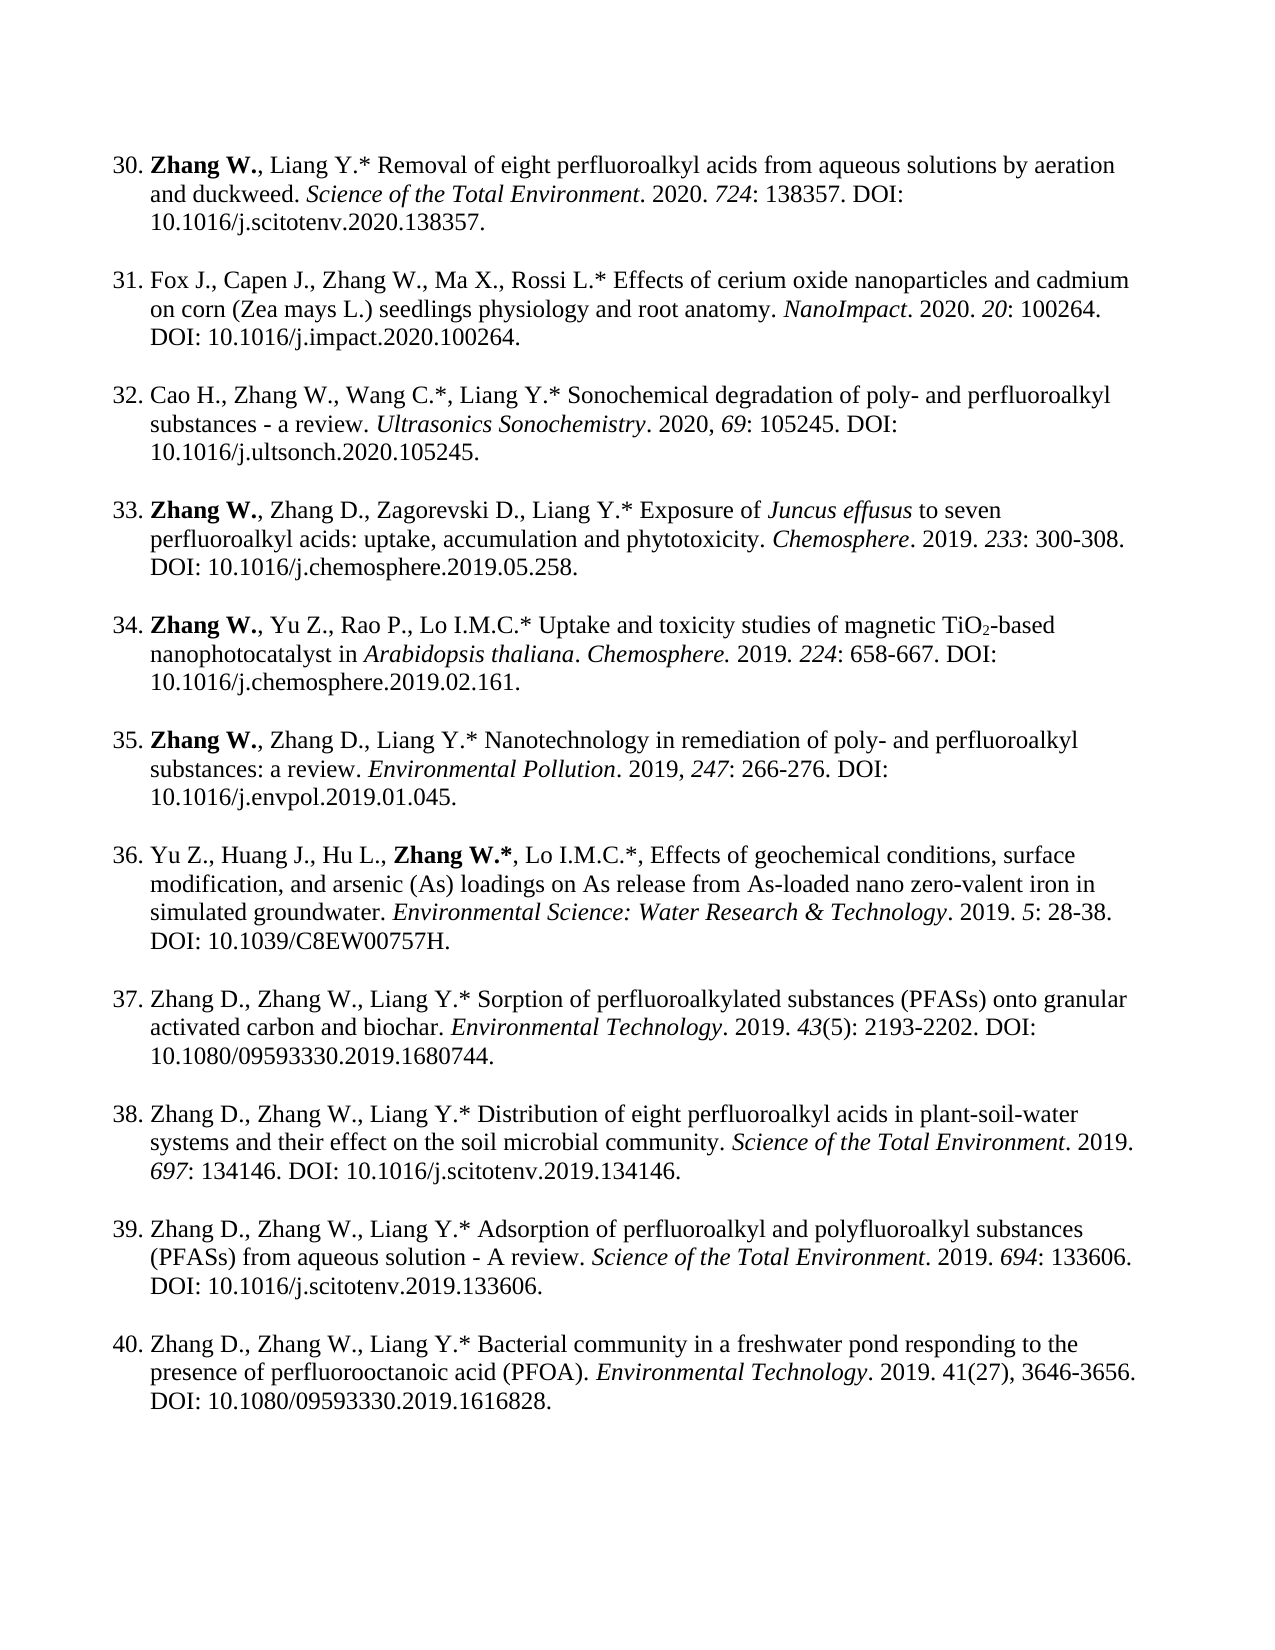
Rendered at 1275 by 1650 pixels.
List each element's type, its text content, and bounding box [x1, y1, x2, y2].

list Zhang W., Zhang D., Zagorevski D., Liang Y.* Exposure of Juncus effusus to seven perfluoroalkyl acids: uptake, accumulation and phytotoxicity. Chemosphere. 2019. 233: 300-308. DOI: 10.1016/j.chemosphere.2019.05.258. [112, 495, 1144, 581]
list Zhang W., Zhang D., Liang Y.* Nanotechnology in remediation of poly- and perfluoroalkyl substances: a review. Environmental Pollution. 2019, 247: 266-276. DOI: 10.1016/j.envpol.2019.01.045. [112, 725, 1144, 811]
list Zhang W., Yu Z., Rao P., Lo I.M.C.* Uptake and toxicity studies of magnetic TiO2-based nanophotocatalyst in Arabidopsis thaliana. Chemosphere. 2019. 224: 658-667. DOI: 10.1016/j.chemosphere.2019.02.161. [112, 610, 1144, 696]
list Zhang W., Liang Y.* Removal of eight perfluoroalkyl acids from aqueous solutions by aeration and duckweed. Science of the Total Environment. 2020. 724: 138357. DOI: 10.1016/j.scitotenv.2020.138357. [112, 150, 1144, 236]
list Cao H., Zhang W., Wang C.*, Liang Y.* Sonochemical degradation of poly- and perfluoroalkyl substances - a review. Ultrasonics Sonochemistry. 2020, 69: 105245. DOI: 10.1016/j.ultsonch.2020.105245. [112, 380, 1144, 466]
list Zhang D., Zhang W., Liang Y.* Sorption of perfluoroalkylated substances (PFASs) onto granular activated carbon and biochar. Environmental Technology. 2019. 43(5): 2193-2202. DOI: 10.1080/09593330.2019.1680744. [112, 984, 1144, 1070]
list Yu Z., Huang J., Hu L., Zhang W.*, Lo I.M.C.*, Effects of geochemical conditions, surface modification, and arsenic (As) loadings on As release from As-loaded nano zero-valent iron in simulated groundwater. Environmental Science: Water Research & Technology. 2019. 5: 28-38. DOI: 10.1039/C8EW00757H. [112, 840, 1144, 955]
list Zhang D., Zhang W., Liang Y.* Distribution of eight perfluoroalkyl acids in plant-soil-water systems and their effect on the soil microbial community. Science of the Total Environment. 2019. 697: 134146. DOI: 10.1016/j.scitotenv.2019.134146. [112, 1099, 1144, 1185]
list Zhang D., Zhang W., Liang Y.* Bacterial community in a freshwater pond responding to the presence of perfluorooctanoic acid (PFOA). Environmental Technology. 2019. 41(27), 3646-3656. DOI: 10.1080/09593330.2019.1616828. [112, 1329, 1144, 1415]
list Zhang D., Zhang W., Liang Y.* Adsorption of perfluoroalkyl and polyfluoroalkyl substances (PFASs) from aqueous solution - A review. Science of the Total Environment. 2019. 694: 133606. DOI: 10.1016/j.scitotenv.2019.133606. [112, 1214, 1144, 1300]
list Fox J., Capen J., Zhang W., Ma X., Rossi L.* Effects of cerium oxide nanoparticles and cadmium on corn (Zea mays L.) seedlings physiology and root anatomy. NanoImpact. 2020. 20: 100264. DOI: 10.1016/j.impact.2020.100264. [112, 265, 1144, 351]
